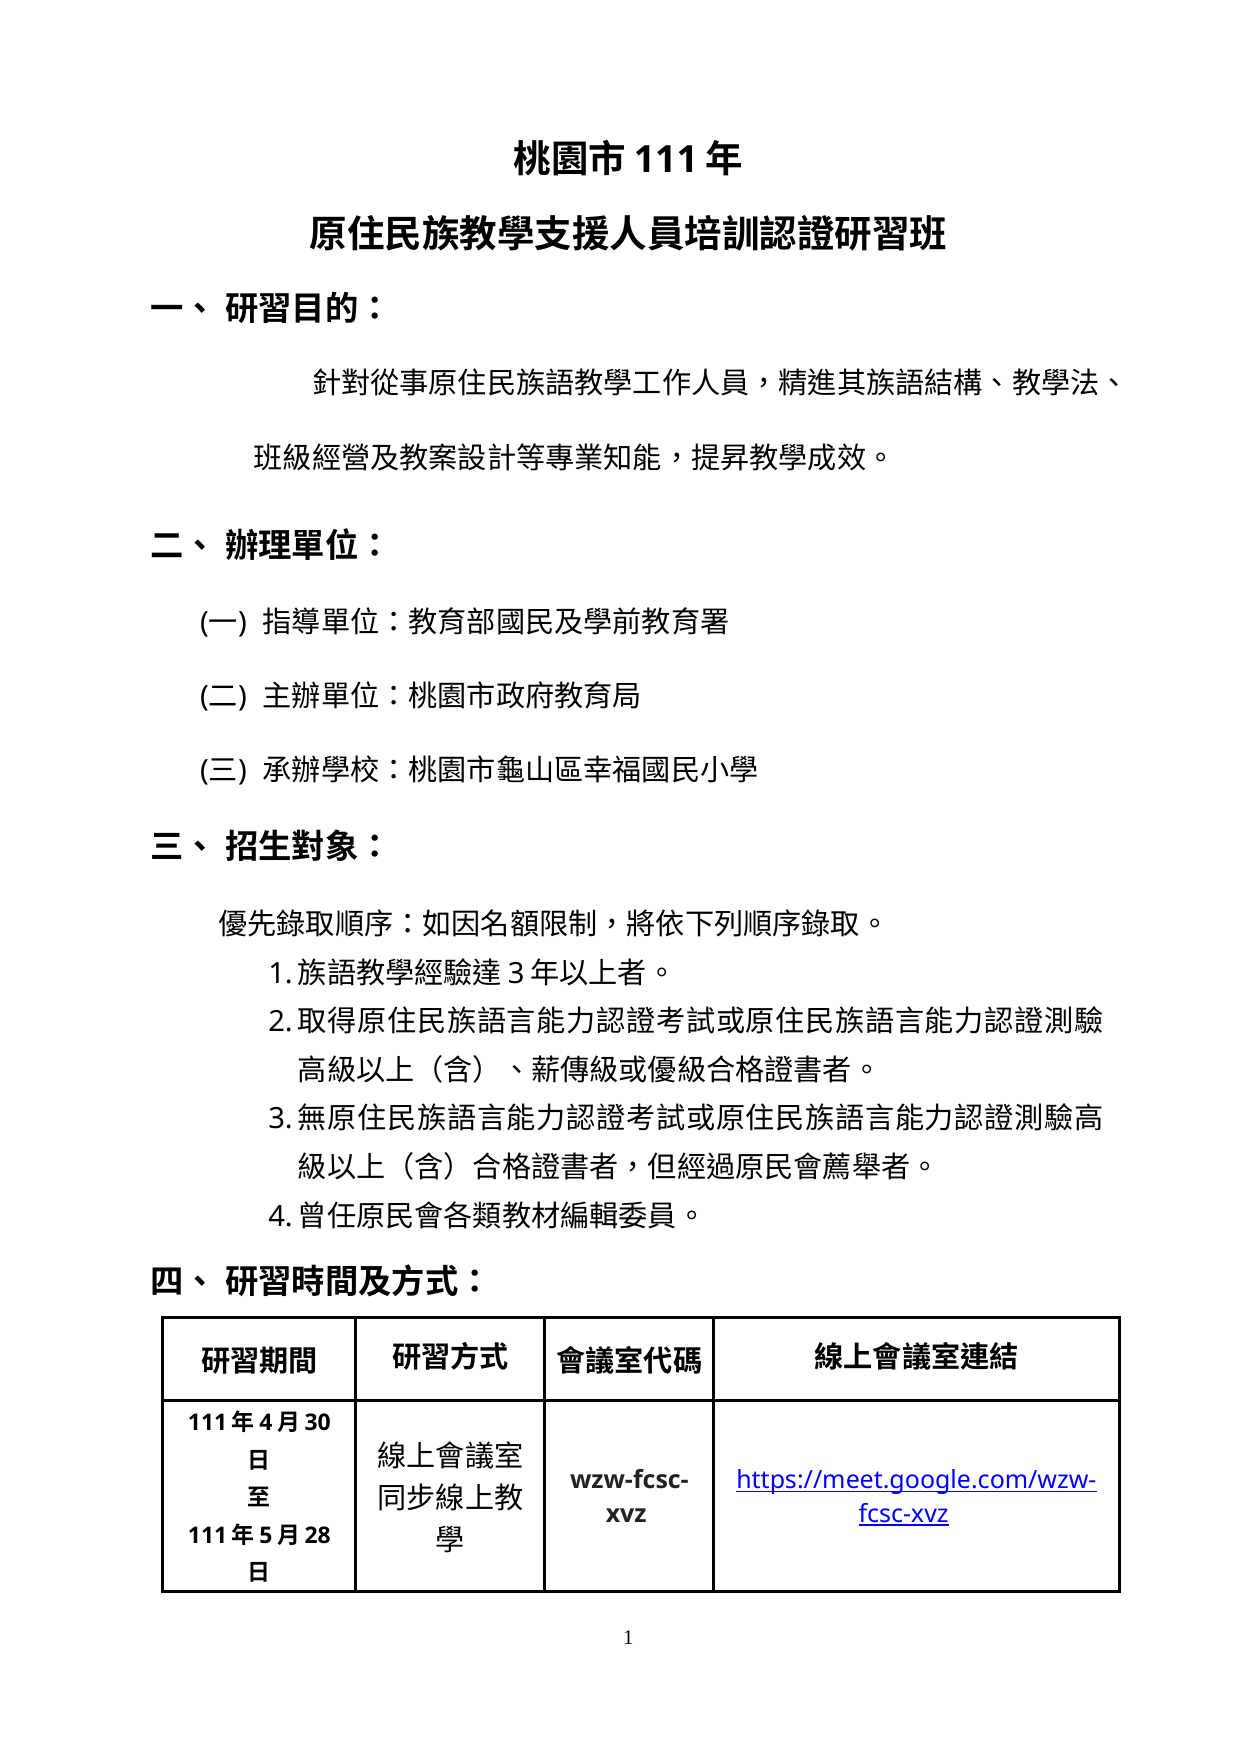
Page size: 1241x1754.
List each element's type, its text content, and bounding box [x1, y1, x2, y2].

text (三) 承辦學校：桃園市龜山區幸福國民小學 [200, 746, 1106, 789]
text 原住民族教學支援人員培訓認證研習班 [150, 193, 1106, 268]
list 辦理單位： [150, 518, 1106, 567]
table_cell https://meet.google.com/wzw-fcsc-xvz [715, 1402, 1118, 1589]
list 研習目的： [150, 268, 1106, 343]
list 研習時間及方式： [150, 1241, 1106, 1316]
table_header 會議室代碼 [546, 1319, 712, 1399]
table_header 線上會議室連結 [715, 1319, 1118, 1399]
text 優先錄取順序：如因名額限制，將依下列順序錄取。 [150, 901, 1106, 943]
table_header 研習期間 [164, 1319, 354, 1399]
list 曾任原民會各類教材編輯委員。 [268, 1192, 1106, 1235]
list 招生對象： [150, 820, 1106, 868]
list 無原住民族語言能力認證考試或原住民族語言能力認證測驗高級以上（含）合格證書者，但經過原民會薦舉者。 [268, 1095, 1106, 1186]
text 桃園市111年 [150, 118, 1106, 193]
list 取得原住民族語言能力認證考試或原住民族語言能力認證測驗高級以上（含）、薪傳級或優級合格證書者。 [268, 998, 1106, 1089]
text 針對從事原住民族語教學工作人員，精進其族語結構、教學法、班級經營及教案設計等專業知能，提昇教學成效。 [253, 343, 1106, 493]
list 族語教學經驗達3年以上者。 [268, 949, 1106, 992]
table_cell 線上會議室 同步線上教學 [357, 1402, 543, 1589]
text (一) 指導單位：教育部國民及學前教育署 [200, 599, 1106, 641]
text (二) 主辦單位：桃園市政府教育局 [200, 673, 1106, 715]
table_header 研習方式 [357, 1319, 543, 1399]
table_cell wzw-fcsc-xvz [546, 1402, 712, 1589]
table_cell 111年4月30日 至 111年5月28日 [164, 1402, 354, 1589]
